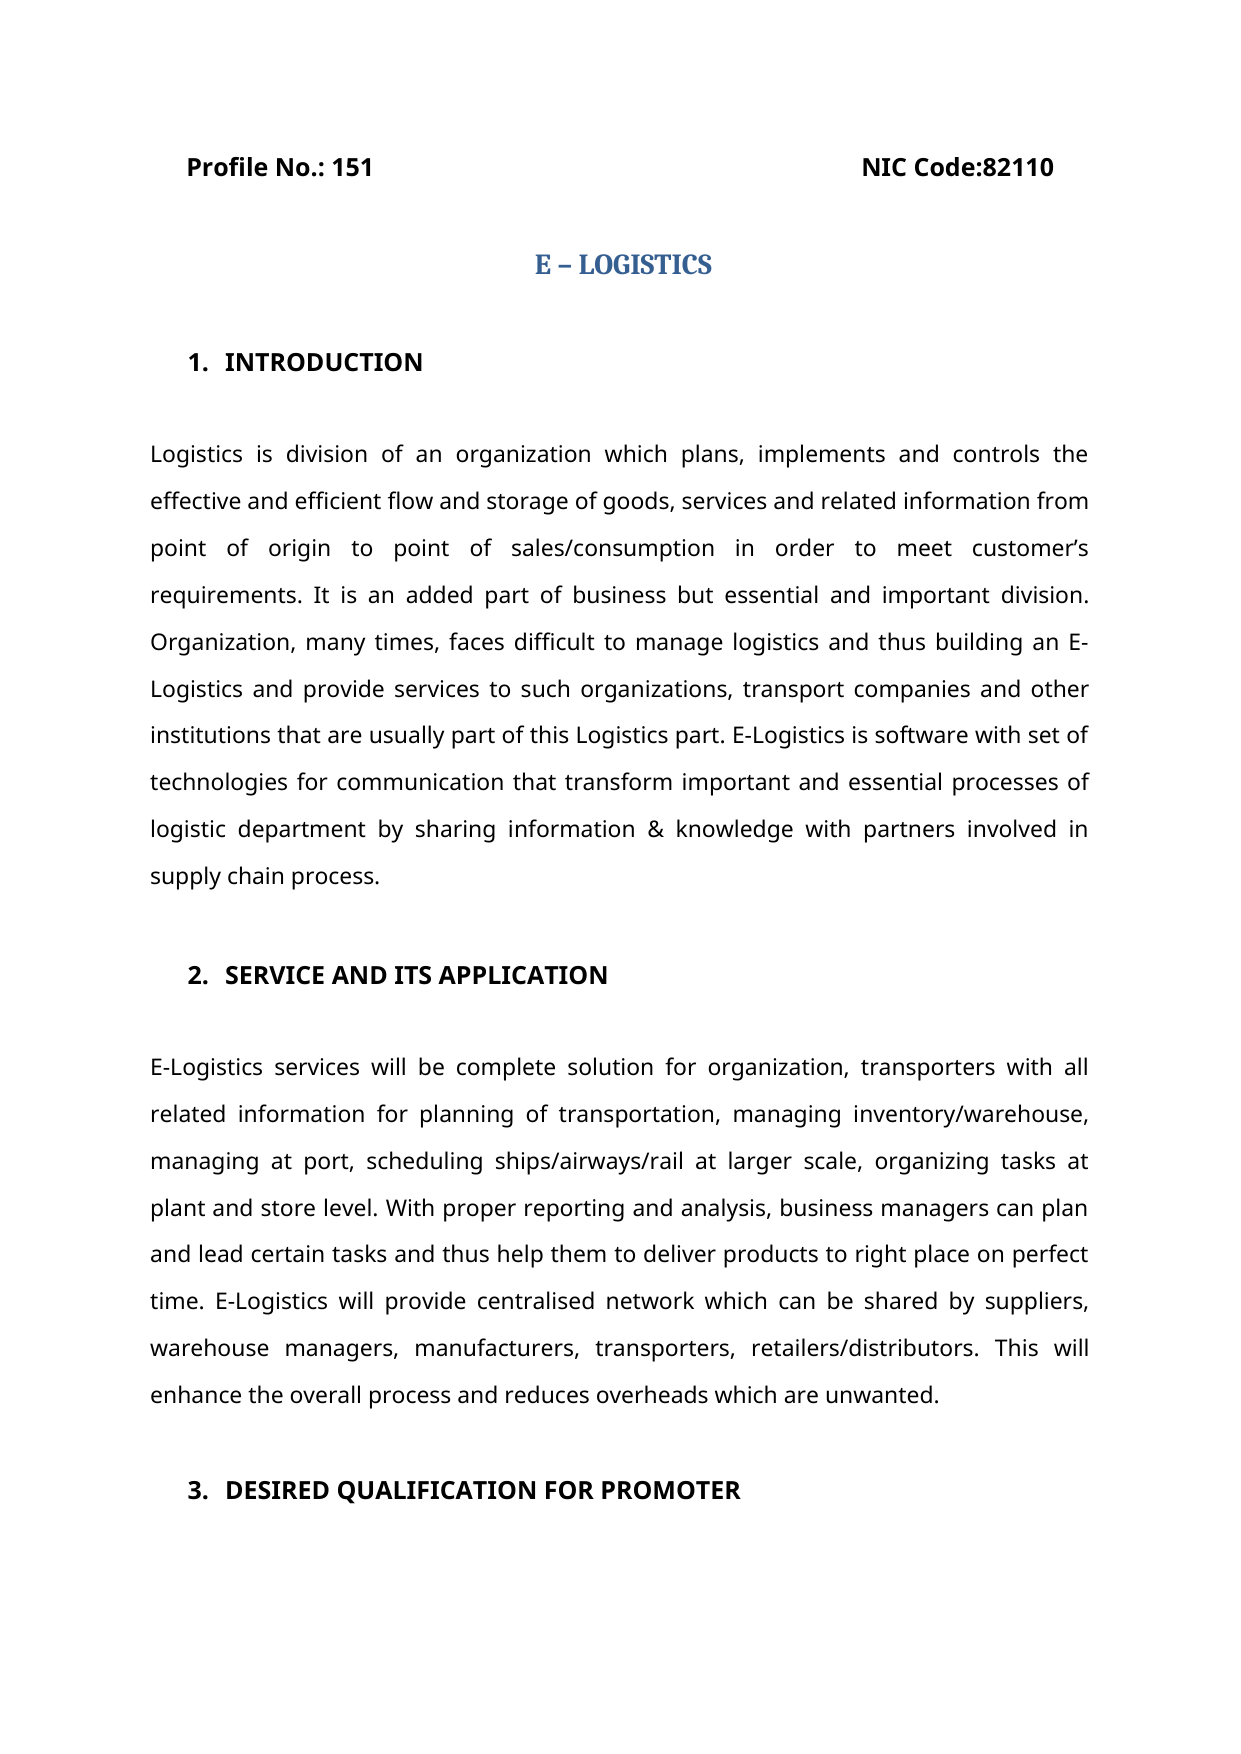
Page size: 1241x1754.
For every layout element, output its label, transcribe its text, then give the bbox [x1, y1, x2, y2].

text E-Logistics services will be complete solution for organization, transporters with all related information for planning of transportation, managing inventory/warehouse, managing at port, scheduling ships/airways/rail at larger scale, organizing tasks at plant and store level. With proper reporting and analysis, business managers can plan and lead certain tasks and thus help them to deliver products to right place on perfect time. E-Logistics will provide centralised network which can be shared by suppliers, warehouse managers, manufacturers, transporters, retailers/distributors. This will enhance the overall process and reduces overheads which are unwanted. [150, 1051, 1090, 1410]
text Logistics is division of an organization which plans, implements and controls the effective and efficient flow and storage of goods, services and related information from point of origin to point of sales/consumption in order to meet customer’s requirements. It is an added part of business but essential and important division. Organization, many times, faces difficult to manage logistics and thus building an E-Logistics and provide services to such organizations, transport companies and other institutions that are usually part of this Logistics part. E-Logistics is software with set of technologies for communication that transform important and essential processes of logistic department by sharing information & knowledge with partners involved in supply chain process. [150, 438, 1090, 891]
subtitle DESIRED QUALIFICATION FOR PROMOTER [187, 1473, 1090, 1507]
subtitle INTRODUCTION [187, 345, 1090, 379]
subtitle SERVICE AND ITS APPLICATION [187, 958, 1090, 992]
